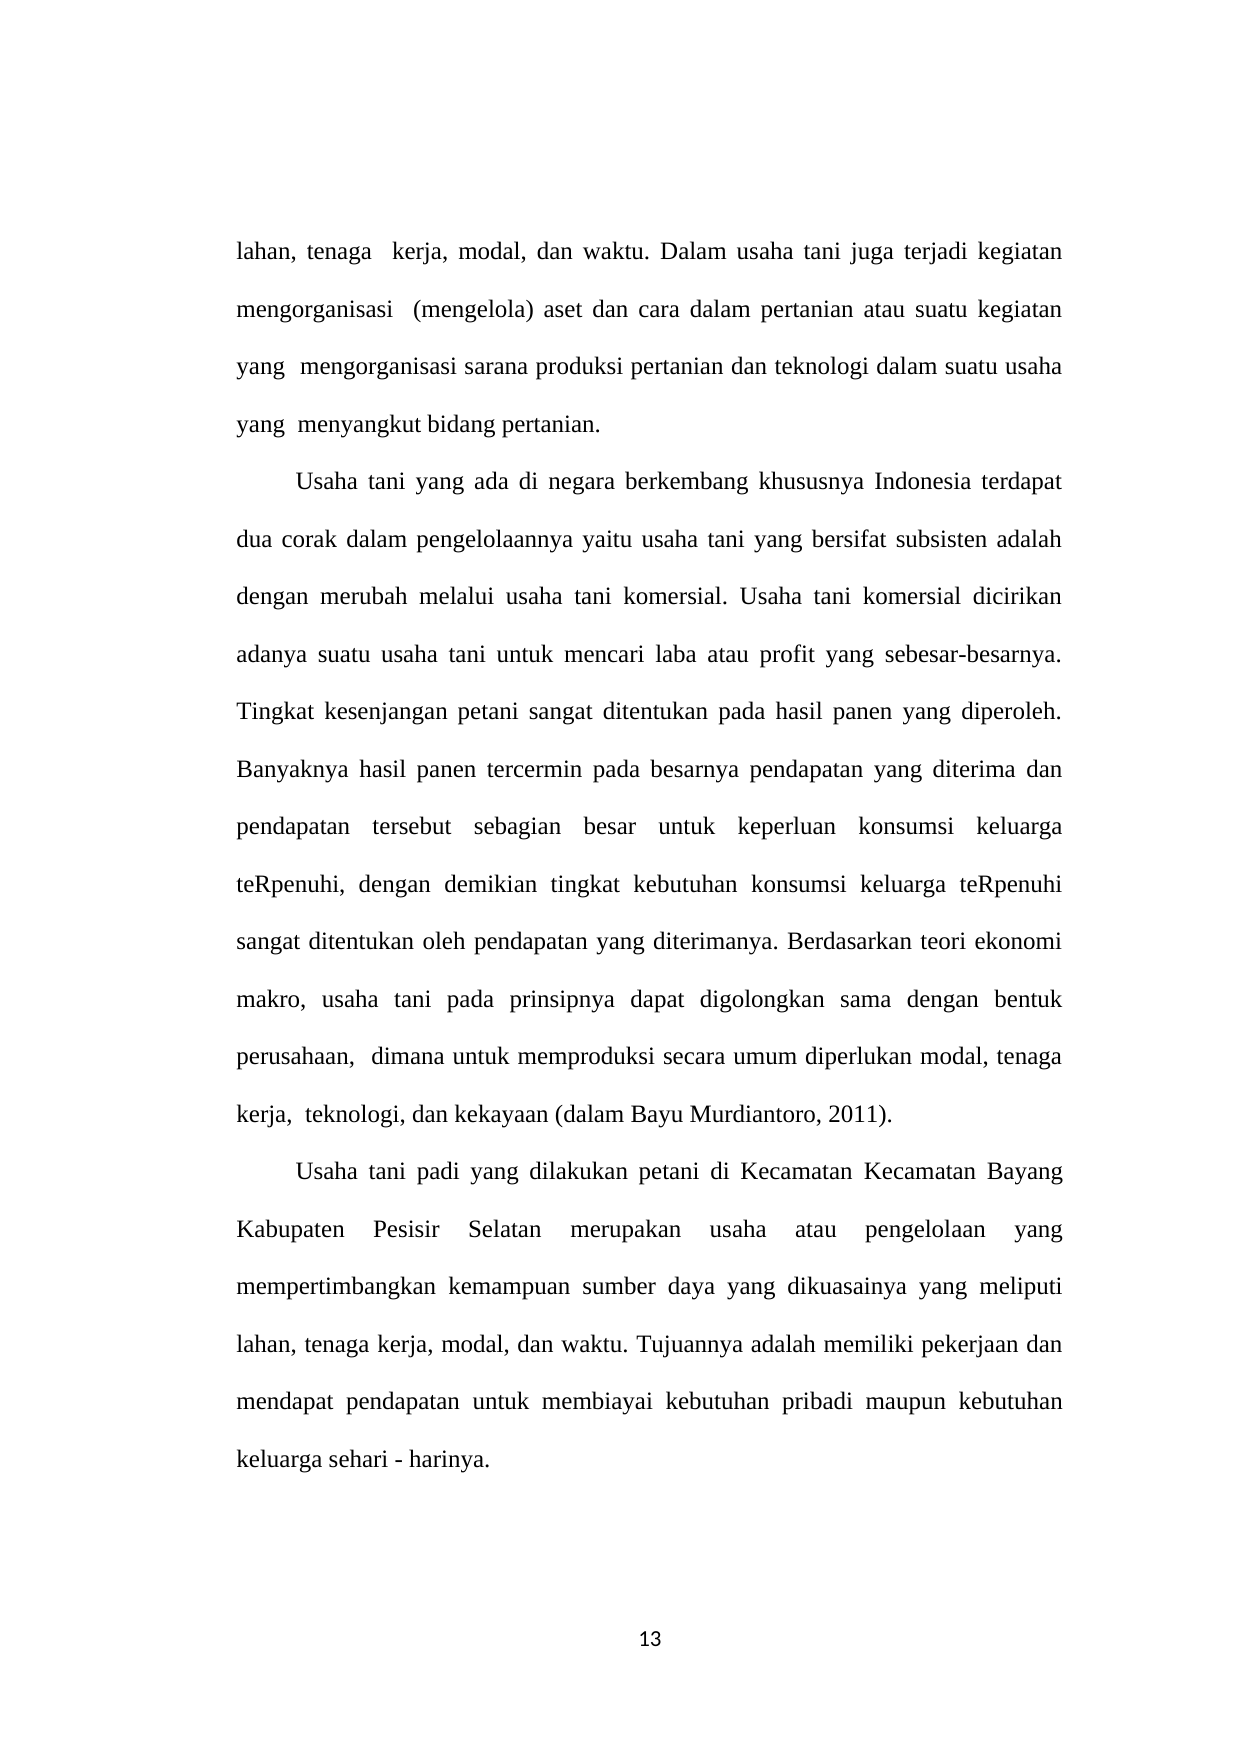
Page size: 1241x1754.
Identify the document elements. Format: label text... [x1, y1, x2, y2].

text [236, 236, 1063, 437]
text Usaha tani padi yang dilakukan petani di Kecamatan Kecamatan Bayang Kabupaten Pesisir Selatan merupakan usaha atau pengelolaan yang mempertimbangkan kemampuan sumber daya yang dikuasainya yang meliputi lahan, tenaga kerja, modal, dan waktu. Tujuannya adalah memiliki pekerjaan dan mendapat pendapatan untuk membiayai kebutuhan pribadi maupun kebutuhan keluarga sehari - harinya. [236, 1156, 1063, 1472]
text Usaha tani yang ada di negara berkembang khususnya Indonesia terdapat dua corak dalam pengelolaannya yaitu usaha tani yang bersifat subsisten adalah dengan merubah melalui usaha tani komersial. Usaha tani komersial dicirikan adanya suatu usaha tani untuk mencari laba atau profit yang sebesar-besarnya. Tingkat kesenjangan petani sangat ditentukan pada hasil panen yang diperoleh. Banyaknya hasil panen tercermin pada besarnya pendapatan yang diterima dan pendapatan tersebut sebagian besar untuk keperluan konsumsi keluarga teRpenuhi, dengan demikian tingkat kebutuhan konsumsi keluarga teRpenuhi sangat ditentukan oleh pendapatan yang diterimanya. Berdasarkan teori ekonomi makro, usaha tani pada prinsipnya dapat digolongkan sama dengan bentuk perusahaan, dimana untuk memproduksi secara umum diperlukan modal, tenaga kerja, teknologi, dan kekayaan (dalam Bayu Murdiantoro, 2011). [236, 466, 1063, 1127]
